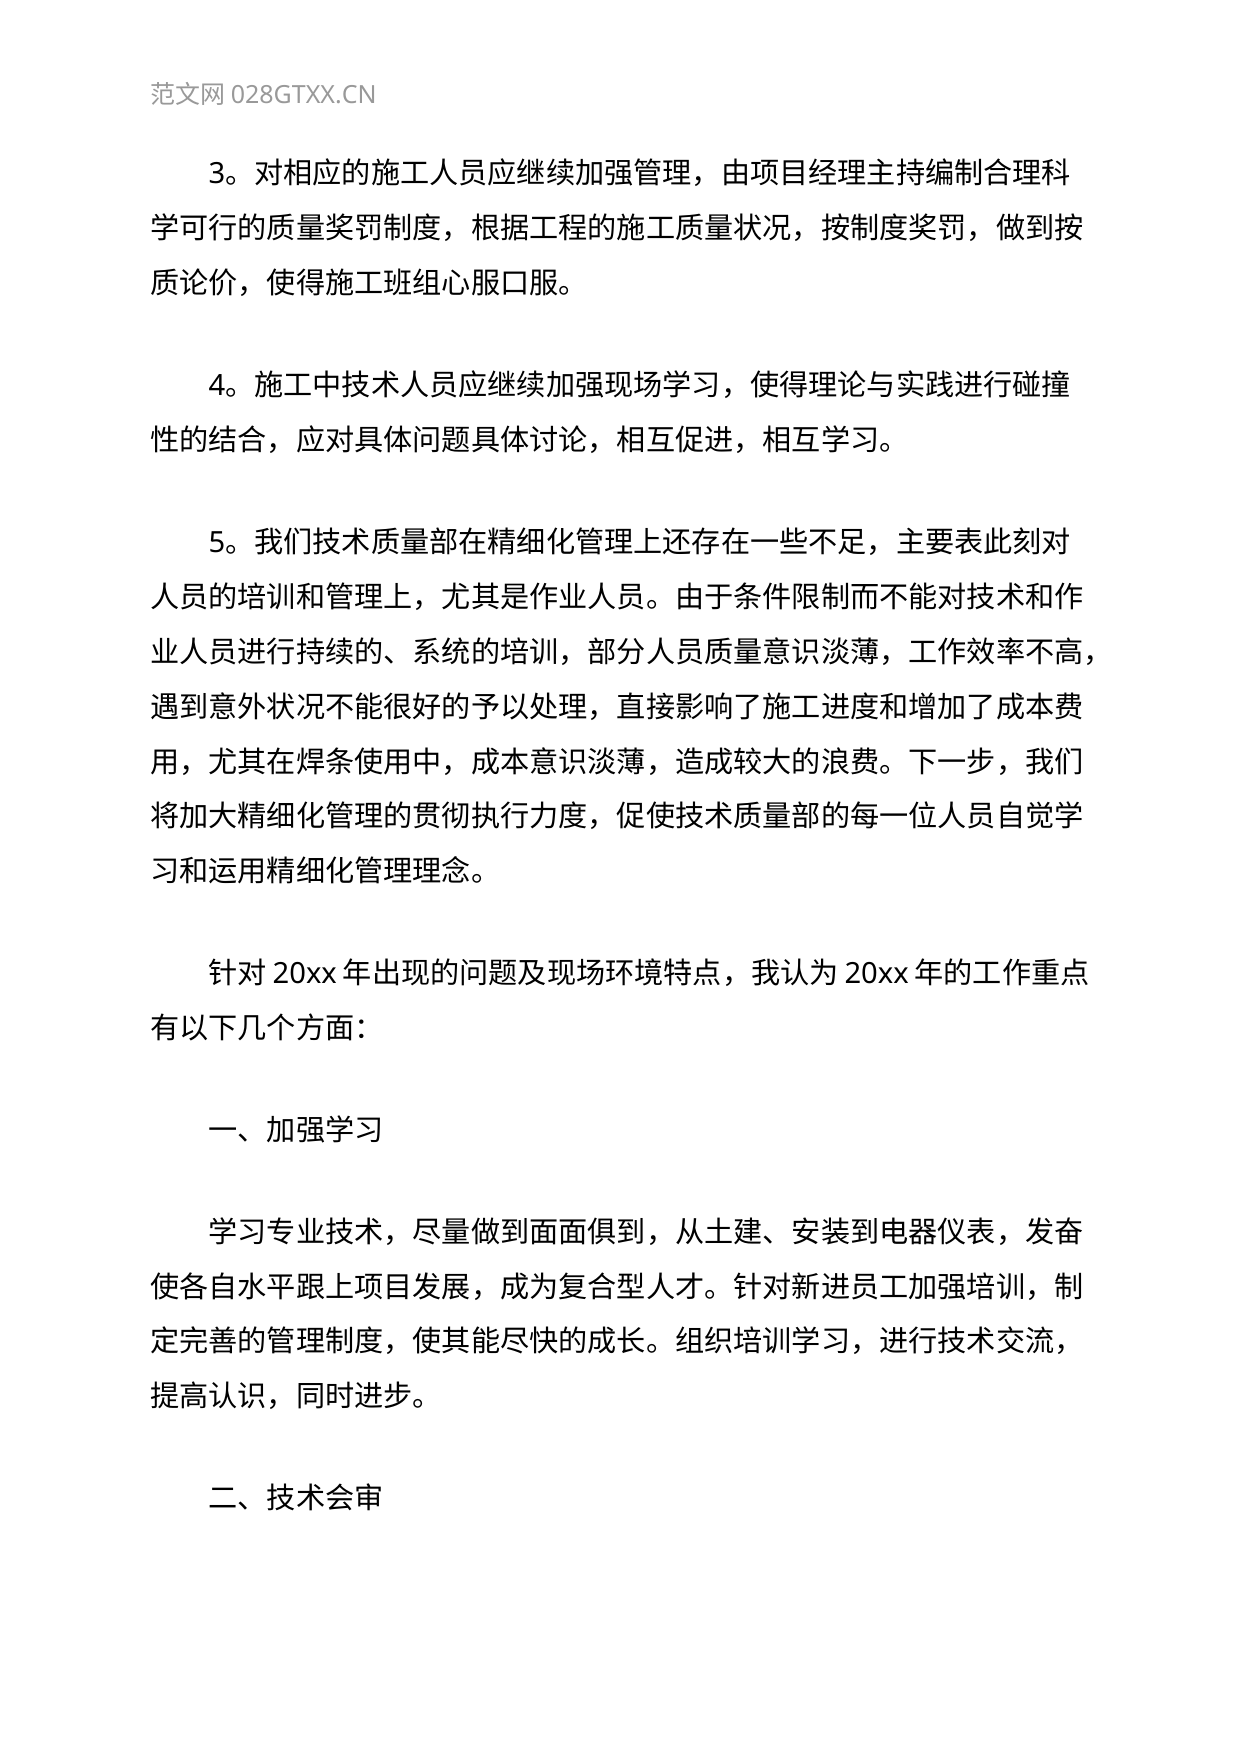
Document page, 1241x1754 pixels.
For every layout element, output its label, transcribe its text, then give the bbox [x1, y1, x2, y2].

text 二、技术会审 [150, 1475, 1090, 1517]
text 4。施工中技术人员应继续加强现场学习，使得理论与实践进行碰撞性的结合，应对具体问题具体讨论，相互促进，相互学习。 [150, 362, 1090, 459]
text 针对20xx年出现的问题及现场环境特点，我认为20xx年的工作重点有以下几个方面： [150, 950, 1090, 1047]
text 5。我们技术质量部在精细化管理上还存在一些不足，主要表此刻对人员的培训和管理上，尤其是作业人员。由于条件限制而不能对技术和作业人员进行持续的、系统的培训，部分人员质量意识淡薄，工作效率不高，遇到意外状况不能很好的予以处理，直接影响了施工进度和增加了成本费用，尤其在焊条使用中，成本意识淡薄，造成较大的浪费。下一步，我们将加大精细化管理的贯彻执行力度，促使技术质量部的每一位人员自觉学习和运用精细化管理理念。 [150, 518, 1090, 890]
text 学习专业技术，尽量做到面面俱到，从土建、安装到电器仪表，发奋使各自水平跟上项目发展，成为复合型人才。针对新进员工加强培训，制定完善的管理制度，使其能尽快的成长。组织培训学习，进行技术交流，提高认识，同时进步。 [150, 1208, 1090, 1415]
text 一、加强学习 [150, 1106, 1090, 1149]
text 3。对相应的施工人员应继续加强管理，由项目经理主持编制合理科学可行的质量奖罚制度，根据工程的施工质量状况，按制度奖罚，做到按质论价，使得施工班组心服口服。 [150, 150, 1090, 302]
